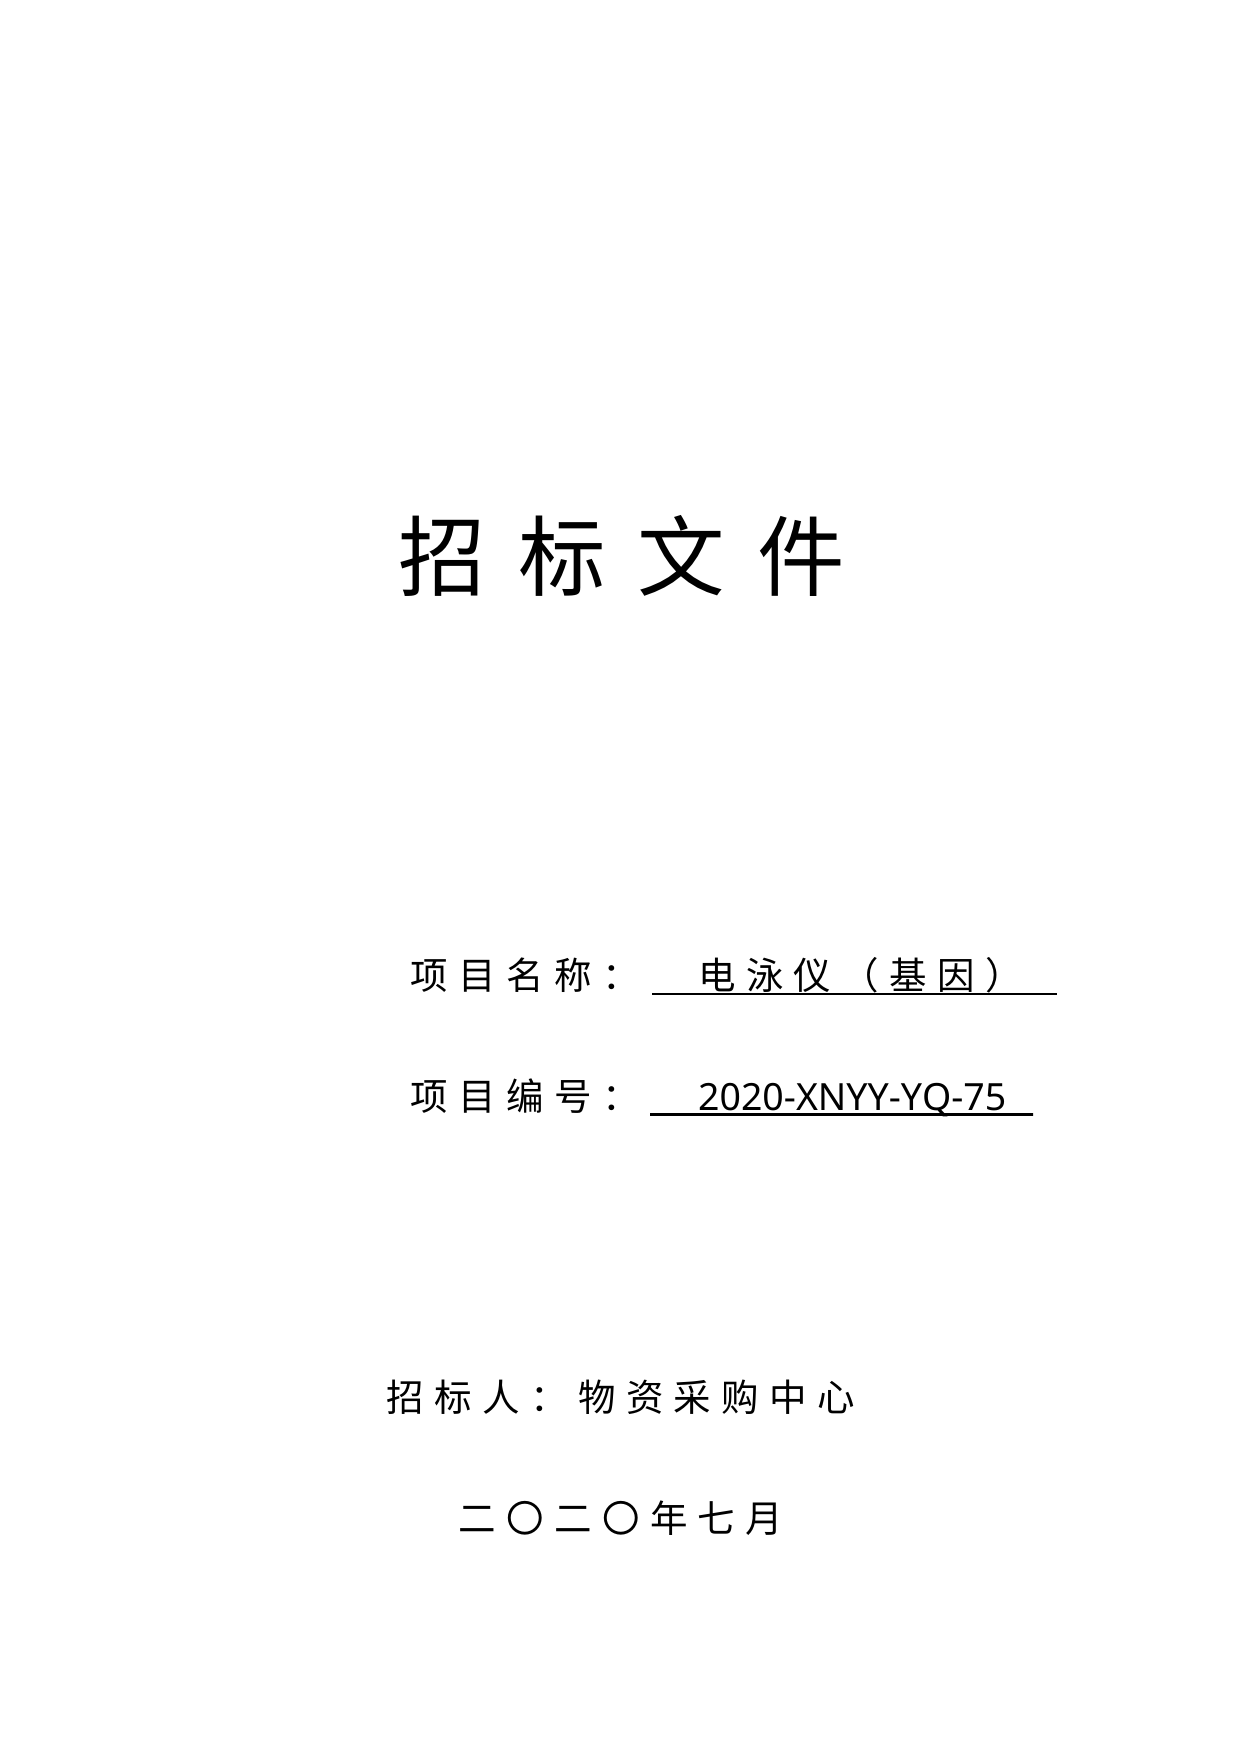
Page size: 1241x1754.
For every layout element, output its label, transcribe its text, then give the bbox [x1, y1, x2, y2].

text 招标人：物资采购中心 [171, 1365, 1081, 1426]
text 项目名称： 电泳仪（基因） [171, 943, 1081, 1003]
text 二〇二〇年七月 [171, 1486, 1081, 1546]
text 招 标 文 件 [171, 461, 1081, 642]
text 项目编号： 2020-XNYY-YQ-75 [171, 1064, 1081, 1124]
